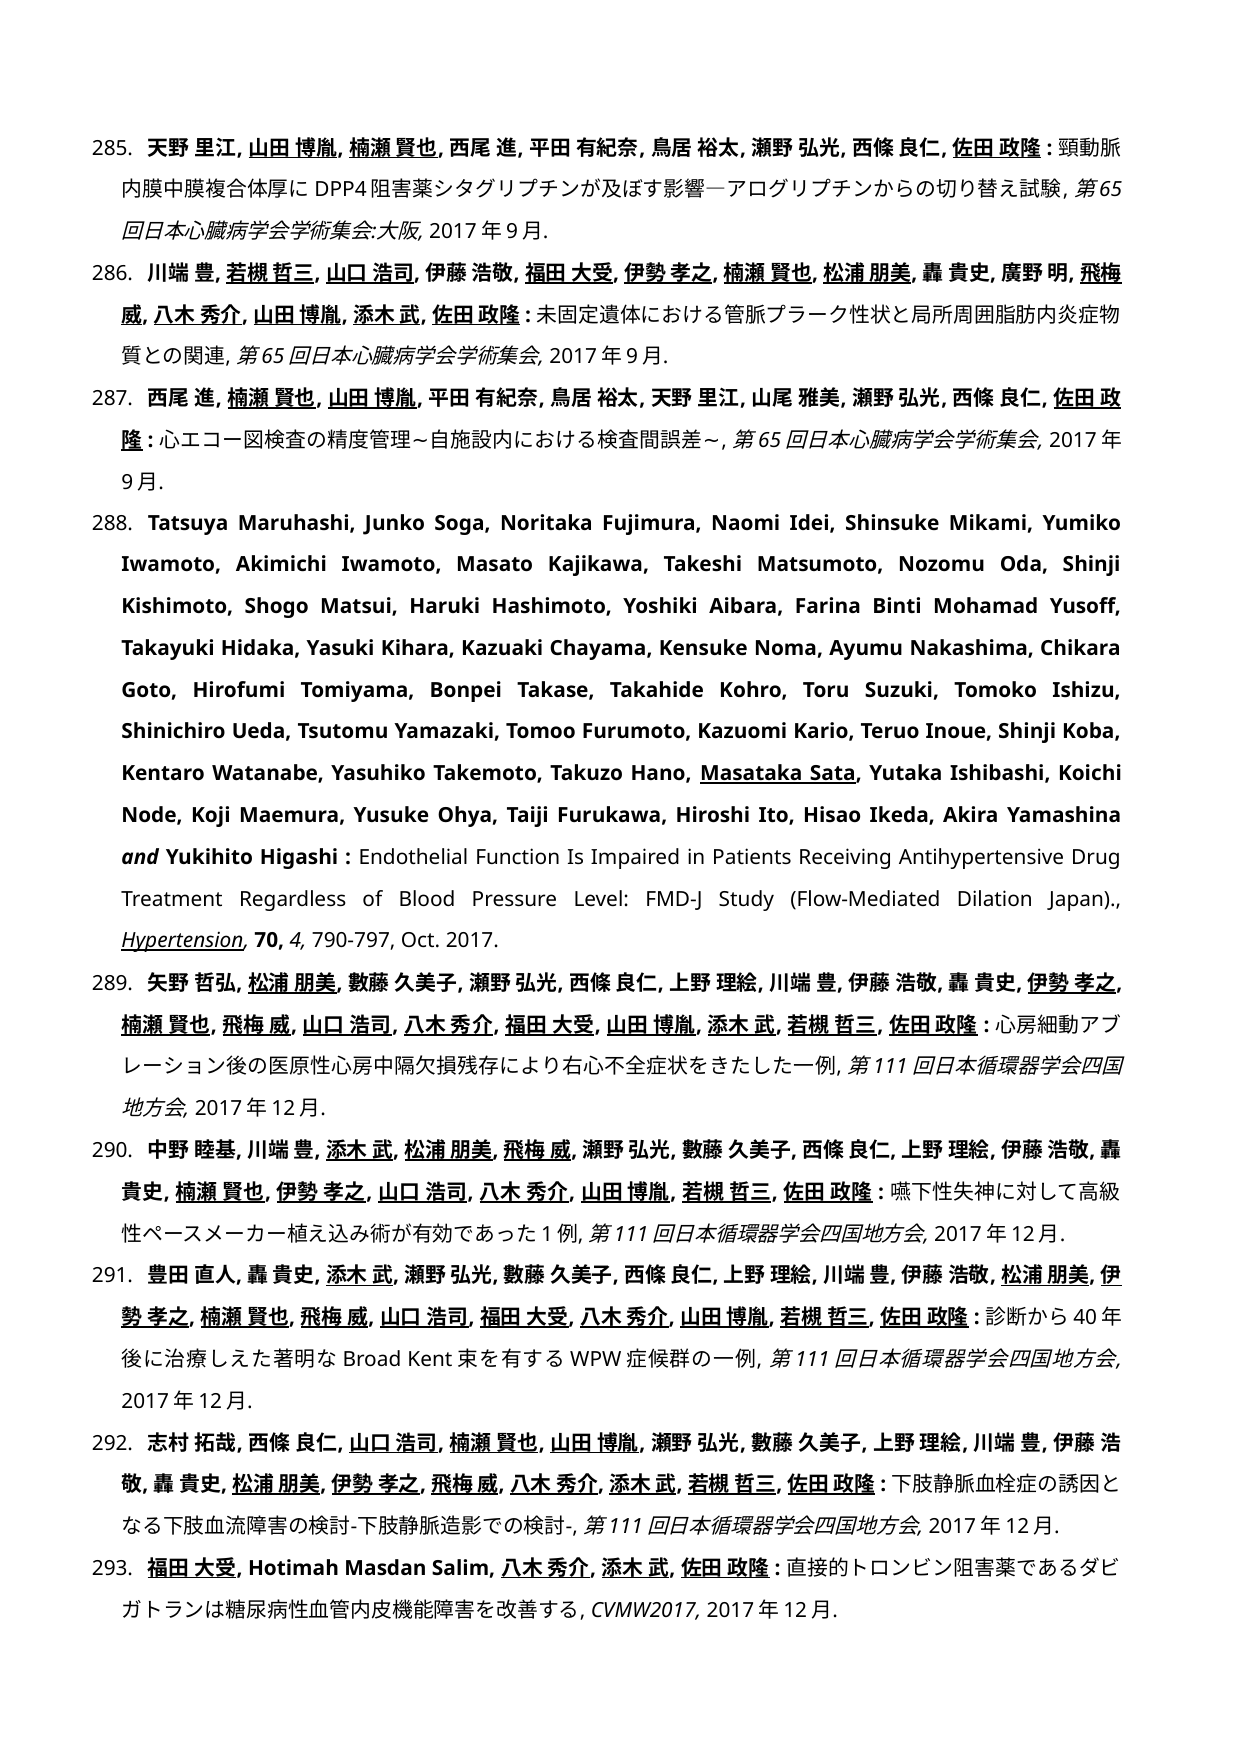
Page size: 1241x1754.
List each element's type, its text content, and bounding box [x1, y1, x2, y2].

list 矢野 哲弘, 松浦 朋美, 數藤 久美子, 瀬野 弘光, 西條 良仁, 上野 理絵, 川端 豊, 伊藤 浩敬, 轟 貴史, 伊勢 孝之, 楠瀬 賢也, 飛梅 威, 山口 浩司, 八木 秀介, 福田 大受, 山田 博胤, 添木 武, 若槻 哲三, 佐田 政隆 : 心房細動アブレーション後の医原性心房中隔欠損残存により右心不全症状をきたした一例, 第111回日本循環器学会四国地方会, 2017年12月. [92, 961, 1122, 1128]
list 天野 里江, 山田 博胤, 楠瀬 賢也, 西尾 進, 平田 有紀奈, 鳥居 裕太, 瀬野 弘光, 西條 良仁, 佐田 政隆 : 頸動脈内膜中膜複合体厚にDPP4阻害薬シタグリプチンが及ぼす影響―アログリプチンからの切り替え試験, 第65回日本心臓病学会学術集会:大阪, 2017年9月. [92, 125, 1122, 250]
list 川端 豊, 若槻 哲三, 山口 浩司, 伊藤 浩敬, 福田 大受, 伊勢 孝之, 楠瀬 賢也, 松浦 朋美, 轟 貴史, 廣野 明, 飛梅 威, 八木 秀介, 山田 博胤, 添木 武, 佐田 政隆 : 未固定遺体における管脈プラーク性状と局所周囲脂肪内炎症物質との関連, 第65回日本心臓病学会学術集会, 2017年9月. [92, 250, 1122, 376]
list 志村 拓哉, 西條 良仁, 山口 浩司, 楠瀬 賢也, 山田 博胤, 瀬野 弘光, 數藤 久美子, 上野 理絵, 川端 豊, 伊藤 浩敬, 轟 貴史, 松浦 朋美, 伊勢 孝之, 飛梅 威, 八木 秀介, 添木 武, 若槻 哲三, 佐田 政隆 : 下肢静脈血栓症の誘因となる下肢血流障害の検討-下肢静脈造影での検討-, 第111回日本循環器学会四国地方会, 2017年12月. [92, 1420, 1122, 1545]
list Tatsuya Maruhashi, Junko Soga, Noritaka Fujimura, Naomi Idei, Shinsuke Mikami, Yumiko Iwamoto, Akimichi Iwamoto, Masato Kajikawa, Takeshi Matsumoto, Nozomu Oda, Shinji Kishimoto, Shogo Matsui, Haruki Hashimoto, Yoshiki Aibara, Farina Binti Mohamad Yusoff, Takayuki Hidaka, Yasuki Kihara, Kazuaki Chayama, Kensuke Noma, Ayumu Nakashima, Chikara Goto, Hirofumi Tomiyama, Bonpei Takase, Takahide Kohro, Toru Suzuki, Tomoko Ishizu, Shinichiro Ueda, Tsutomu Yamazaki, Tomoo Furumoto, Kazuomi Kario, Teruo Inoue, Shinji Koba, Kentaro Watanabe, Yasuhiko Takemoto, Takuzo Hano, Masataka Sata, Yutaka Ishibashi, Koichi Node, Koji Maemura, Yusuke Ohya, Taiji Furukawa, Hiroshi Ito, Hisao Ikeda, Akira Yamashina and Yukihito Higashi : Endothelial Function Is Impaired in Patients Receiving Antihypertensive Drug Treatment Regardless of Blood Pressure Level: FMD-J Study (Flow-Mediated Dilation Japan)., Hypertension, 70, 4, 790-797, Oct. 2017. [92, 501, 1122, 961]
list 中野 睦基, 川端 豊, 添木 武, 松浦 朋美, 飛梅 威, 瀬野 弘光, 數藤 久美子, 西條 良仁, 上野 理絵, 伊藤 浩敬, 轟 貴史, 楠瀬 賢也, 伊勢 孝之, 山口 浩司, 八木 秀介, 山田 博胤, 若槻 哲三, 佐田 政隆 : 嚥下性失神に対して高級性ペースメーカー植え込み術が有効であった1例, 第111回日本循環器学会四国地方会, 2017年12月. [92, 1128, 1122, 1253]
list 福田 大受, Hotimah Masdan Salim, 八木 秀介, 添木 武, 佐田 政隆 : 直接的トロンビン阻害薬であるダビガトランは糖尿病性血管内皮機能障害を改善する, CVMW2017, 2017年12月. [92, 1545, 1122, 1629]
list 西尾 進, 楠瀬 賢也, 山田 博胤, 平田 有紀奈, 鳥居 裕太, 天野 里江, 山尾 雅美, 瀬野 弘光, 西條 良仁, 佐田 政隆 : 心エコー図検査の精度管理∼自施設内における検査間誤差∼, 第65回日本心臓病学会学術集会, 2017年9月. [92, 376, 1122, 501]
list 豊田 直人, 轟 貴史, 添木 武, 瀬野 弘光, 數藤 久美子, 西條 良仁, 上野 理絵, 川端 豊, 伊藤 浩敬, 松浦 朋美, 伊勢 孝之, 楠瀬 賢也, 飛梅 威, 山口 浩司, 福田 大受, 八木 秀介, 山田 博胤, 若槻 哲三, 佐田 政隆 : 診断から40年後に治療しえた著明なBroad Kent束を有するWPW症候群の一例, 第111回日本循環器学会四国地方会, 2017年12月. [92, 1253, 1122, 1420]
